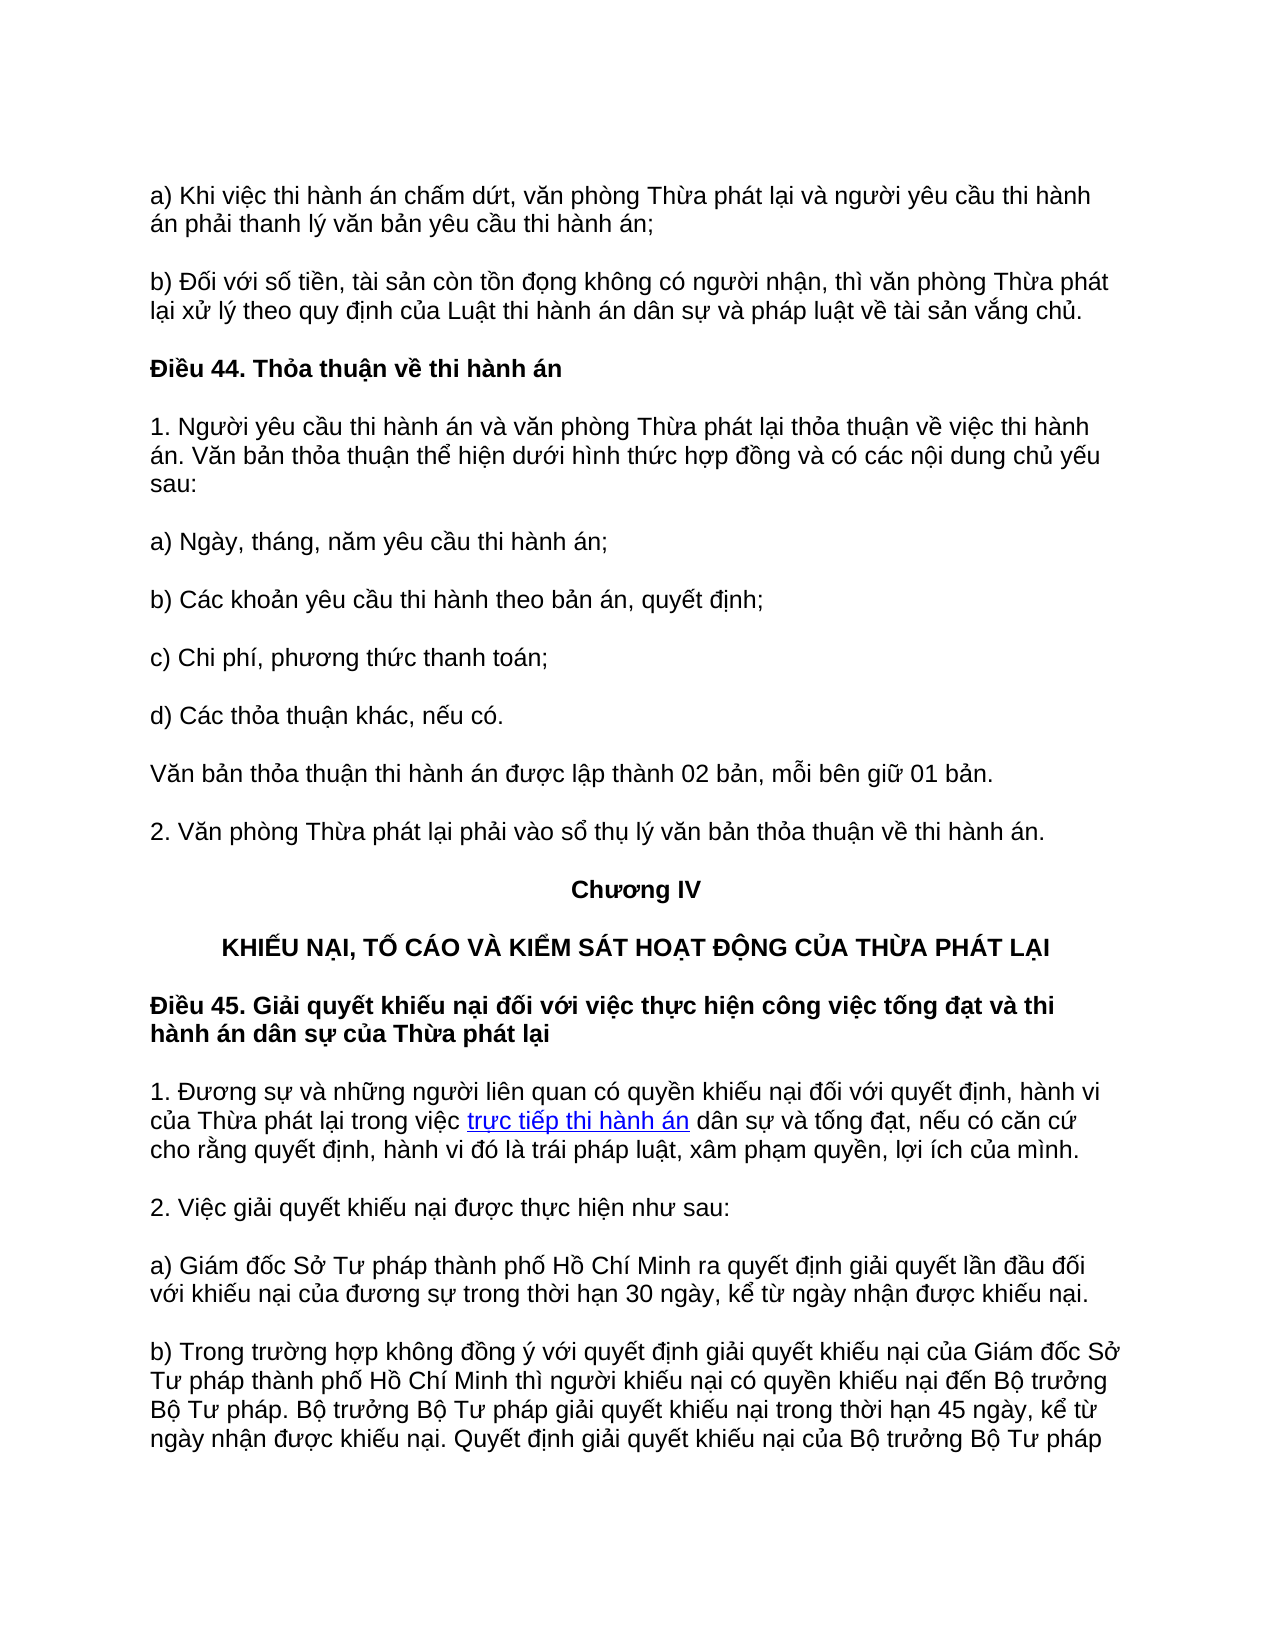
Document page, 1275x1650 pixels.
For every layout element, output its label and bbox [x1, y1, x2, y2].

table_cell [149, 150, 1123, 1454]
